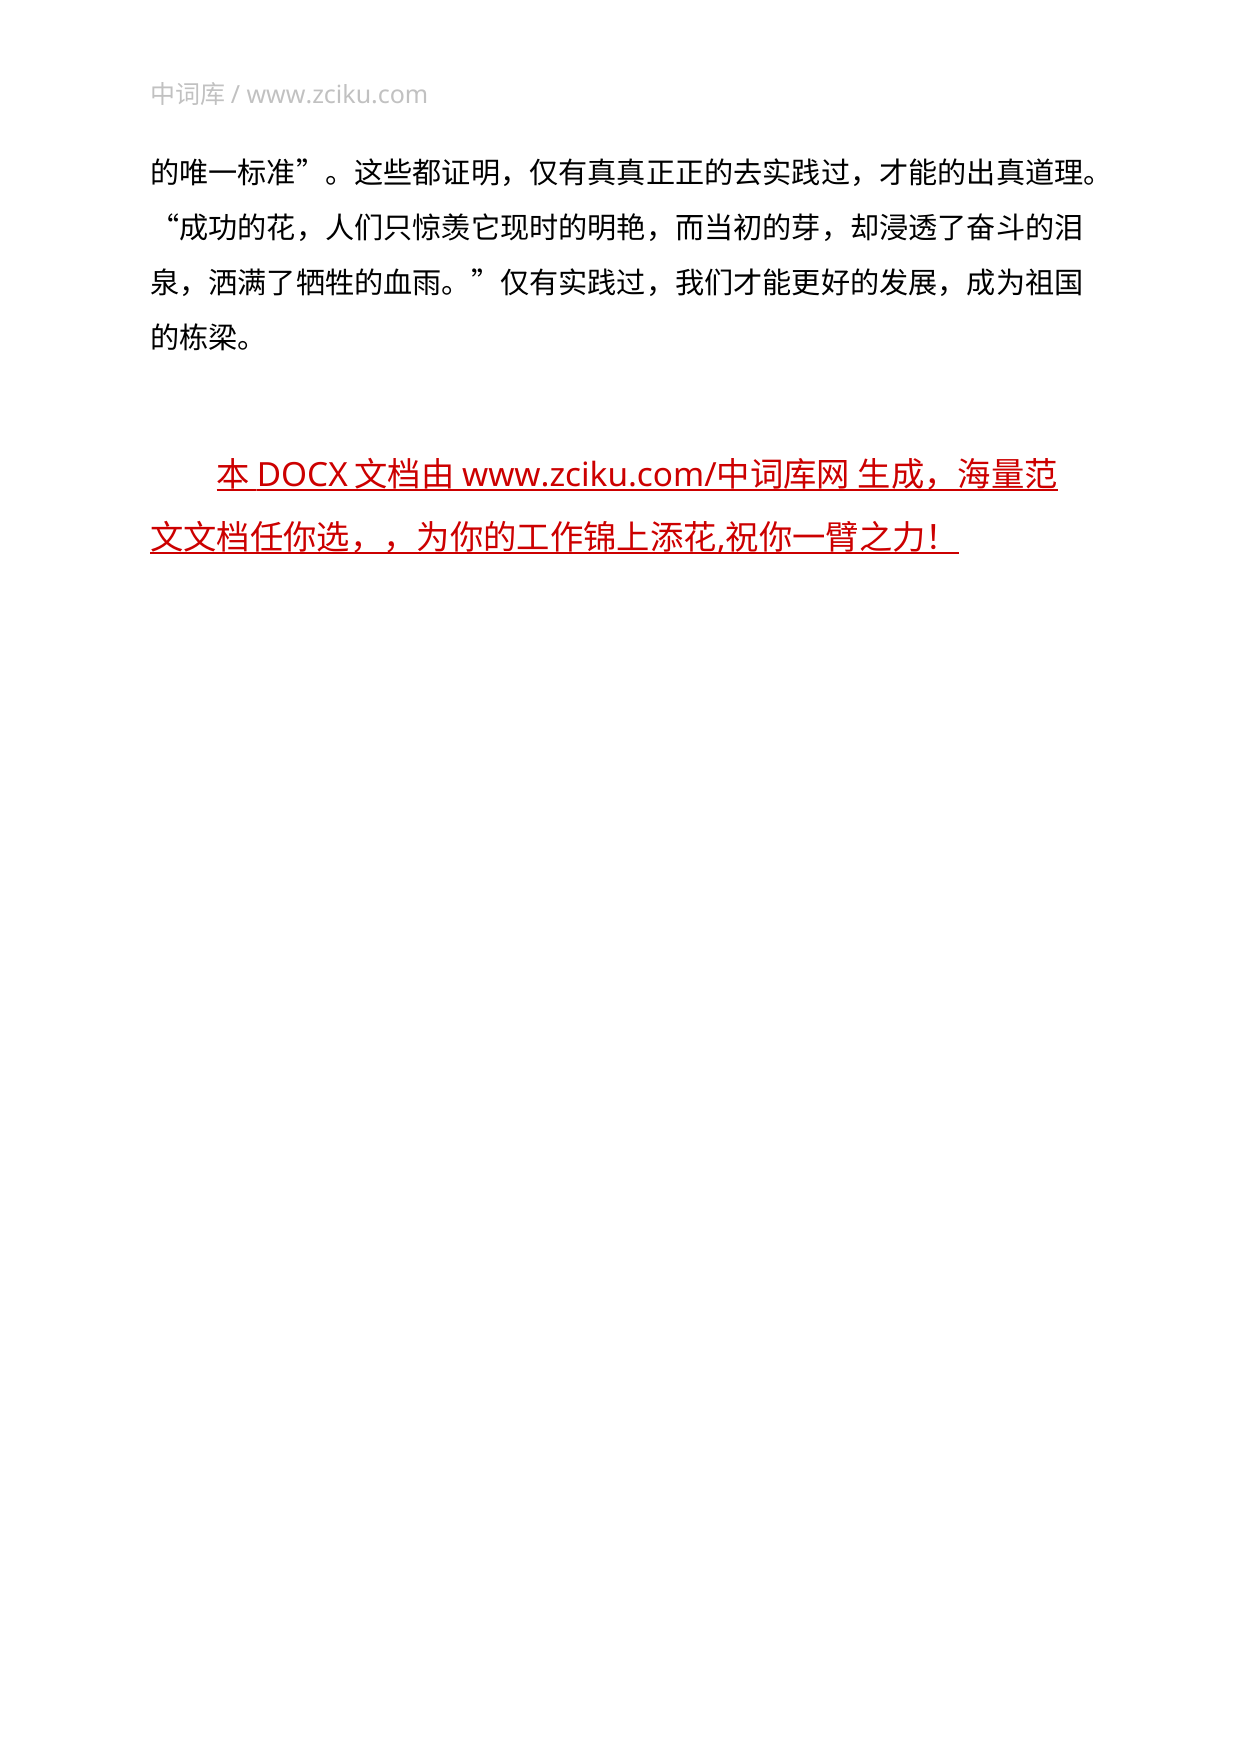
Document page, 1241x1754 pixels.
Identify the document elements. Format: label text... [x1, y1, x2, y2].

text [150, 150, 1090, 357]
text 本DOCX文档由 www.zciku.com/中词库网 生成，海量范文文档任你选，，为你的工作锦上添花,祝你一臂之力！ [150, 448, 1090, 559]
